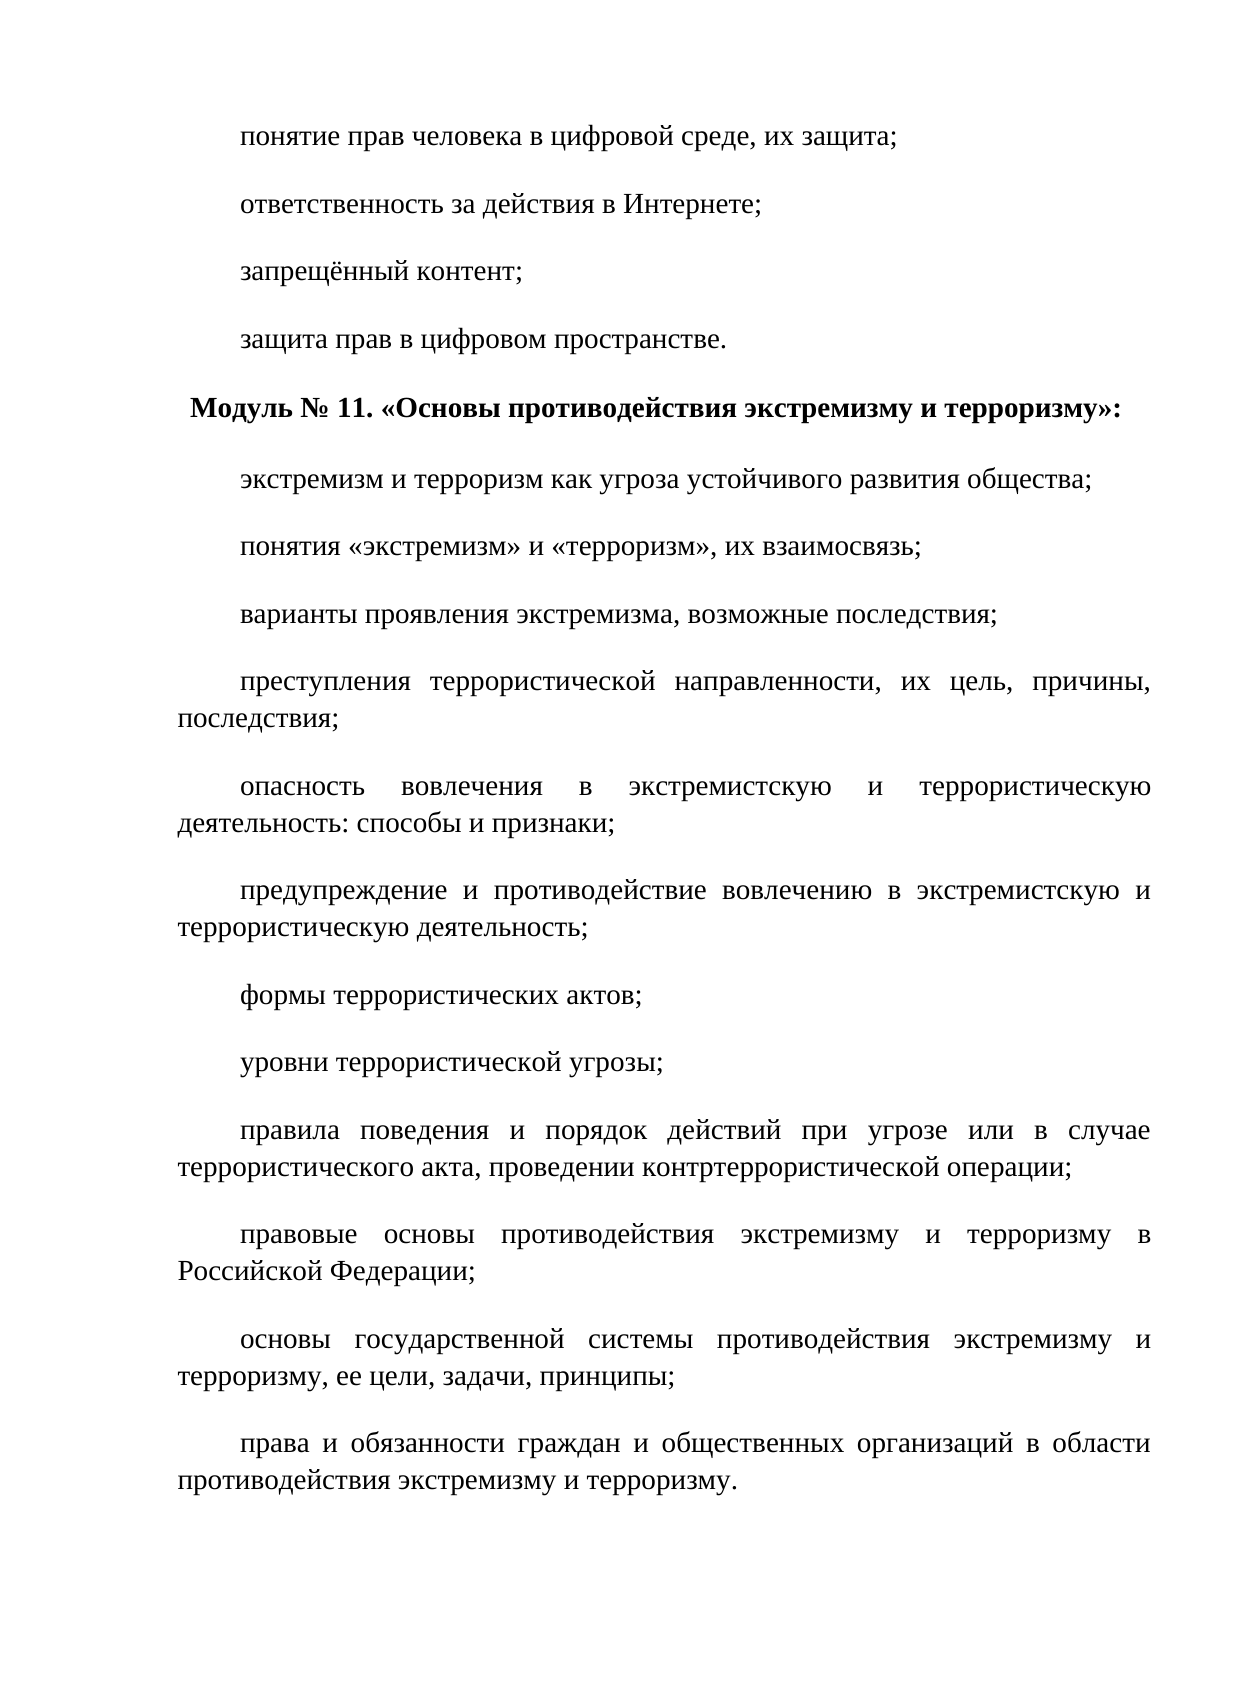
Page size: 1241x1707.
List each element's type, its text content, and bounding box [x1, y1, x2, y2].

text защита прав в цифровом пространстве. [177, 321, 1152, 354]
text запрещённый контент; [177, 253, 1152, 287]
text преступления террористической направленности, их цель, причины, последствия; [177, 663, 1152, 734]
text основы государственной системы противодействия экстремизму и терроризму, ее цели, задачи, принципы; [177, 1321, 1152, 1392]
text Модуль № 11. «Основы противодействия экстремизму и терроризму»: [190, 390, 1152, 423]
text опасность вовлечения в экстремистскую и террористическую деятельность: способы и признаки; [177, 768, 1152, 838]
text уровни террористической угрозы; [177, 1044, 1152, 1078]
text формы террористических актов; [177, 977, 1152, 1011]
text правовые основы противодействия экстремизму и терроризму в Российской Федерации; [177, 1217, 1152, 1287]
text права и обязанности граждан и общественных организаций в области противодействия экстремизму и терроризму. [177, 1426, 1152, 1496]
text правила поведения и порядок действий при угрозе или в случае террористического акта, проведении контртеррористической операции; [177, 1112, 1152, 1183]
text ответственность за действия в Интернете; [177, 186, 1152, 219]
text варианты проявления экстремизма, возможные последствия; [177, 596, 1152, 629]
text экстремизм и терроризм как угроза устойчивого развития общества; [177, 461, 1152, 494]
text понятие прав человека в цифровой среде, их защита; [177, 118, 1152, 152]
text понятия «экстремизм» и «терроризм», их взаимосвязь; [177, 528, 1152, 562]
text предупреждение и противодействие вовлечению в экстремистскую и террористическую деятельность; [177, 872, 1152, 943]
